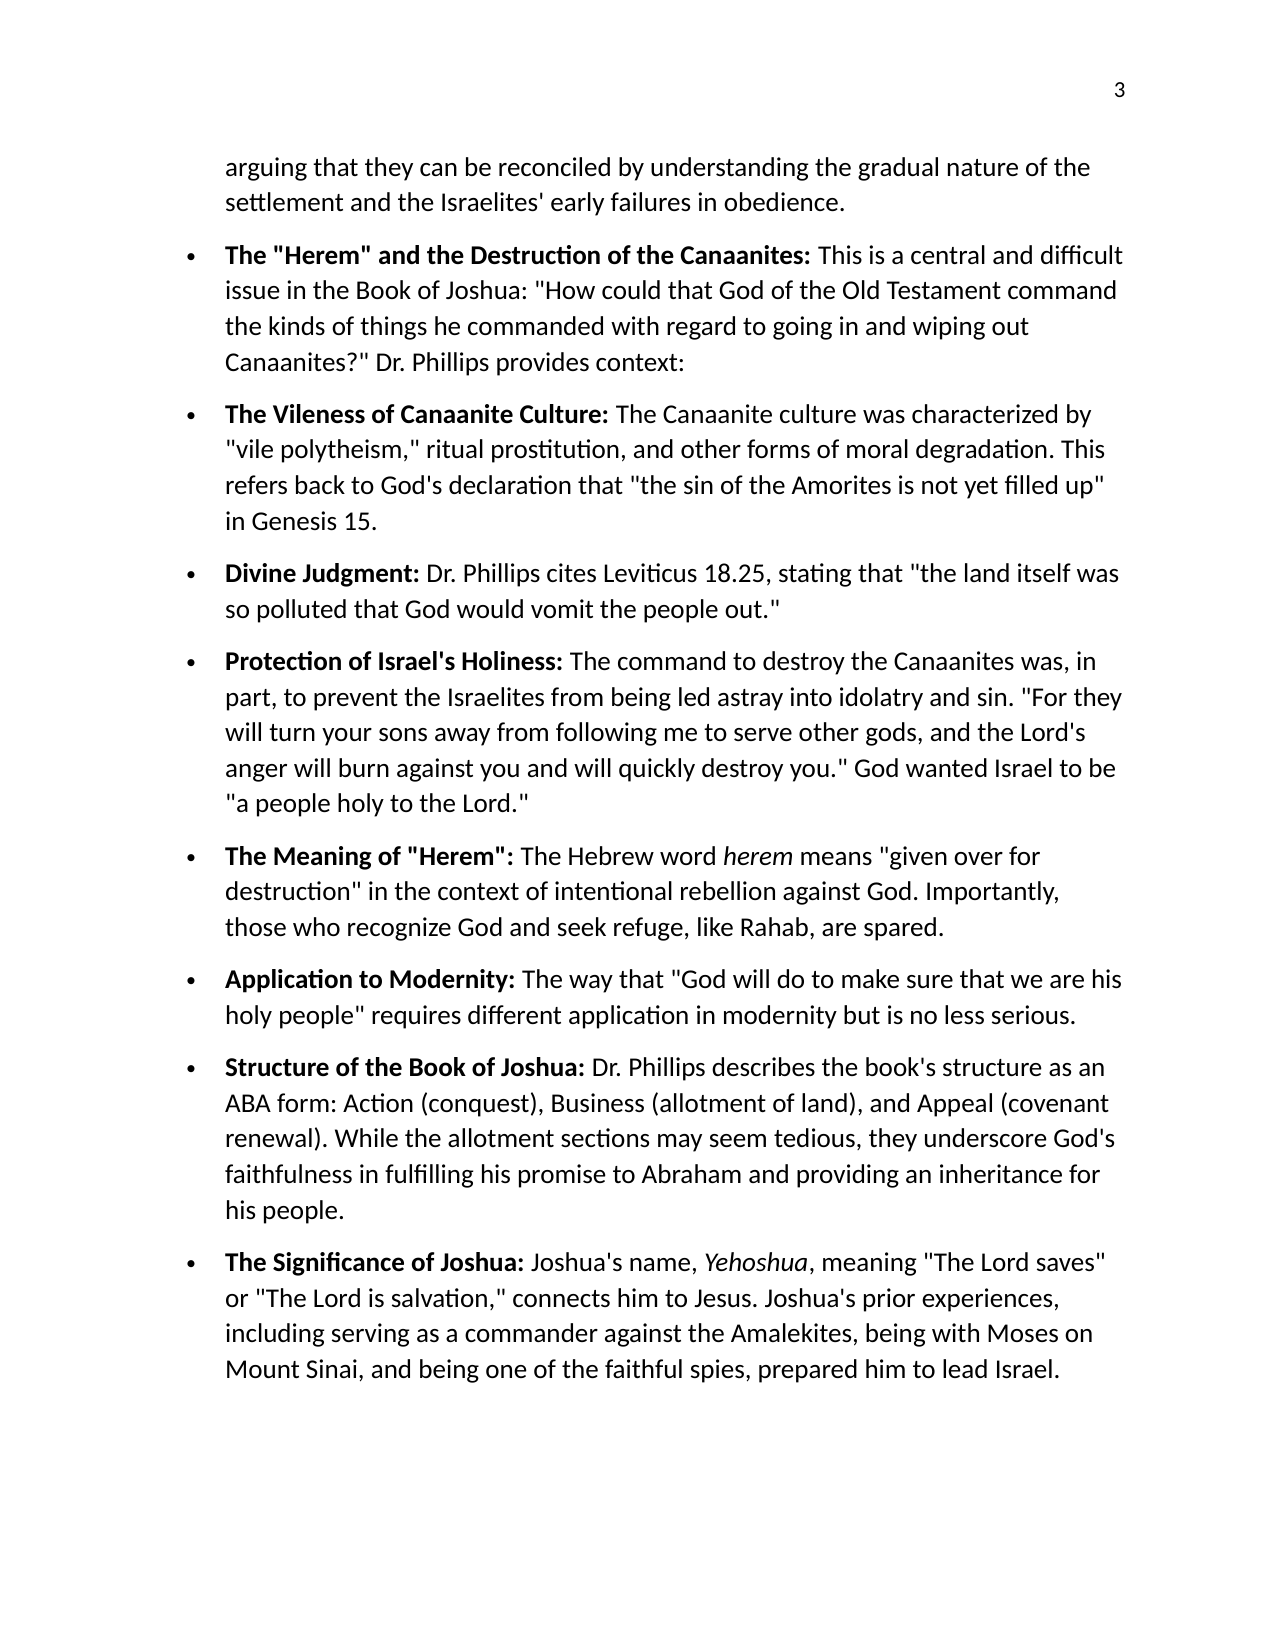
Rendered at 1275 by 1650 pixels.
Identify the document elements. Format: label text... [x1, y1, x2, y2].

list The Significance of Joshua: Joshua's name, Yehoshua, meaning "The Lord saves" or "The Lord is salvation," connects him to Jesus. Joshua's prior experiences, including serving as a commander against the Amalekites, being with Moses on Mount Sinai, and being one of the faithful spies, prepared him to lead Israel. [187, 1245, 1125, 1385]
list The Vileness of Canaanite Culture: The Canaanite culture was characterized by "vile polytheism," ritual prostitution, and other forms of moral degradation. This refers back to God's declaration that "the sin of the Amorites is not yet filled up" in Genesis 15. [187, 397, 1125, 537]
list Structure of the Book of Joshua: Dr. Phillips describes the book's structure as an ABA form: Action (conquest), Business (allotment of land), and Appeal (covenant renewal). While the allotment sections may seem tedious, they underscore God's faithfulness in fulfilling his promise to Abraham and providing an inheritance for his people. [187, 1050, 1125, 1226]
list The Meaning of "Herem": The Hebrew word herem means "given over for destruction" in the context of intentional rebellion against God. Importantly, those who recognize God and seek refuge, like Rahab, are spared. [187, 839, 1125, 943]
list Application to Modernity: The way that "God will do to make sure that we are his holy people" requires different application in modernity but is no less serious. [187, 962, 1125, 1031]
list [187, 150, 1125, 219]
list Divine Judgment: Dr. Phillips cites Leviticus 18.25, stating that "the land itself was so polluted that God would vomit the people out." [187, 556, 1125, 625]
list The "Herem" and the Destruction of the Canaanites: This is a central and difficult issue in the Book of Joshua: "How could that God of the Old Testament command the kinds of things he commanded with regard to going in and wiping out Canaanites?" Dr. Phillips provides context: [187, 238, 1125, 378]
list Protection of Israel's Holiness: The command to destroy the Canaanites was, in part, to prevent the Israelites from being led astray into idolatry and sin. "For they will turn your sons away from following me to serve other gods, and the Lord's anger will burn against you and will quickly destroy you." God wanted Israel to be "a people holy to the Lord." [187, 644, 1125, 820]
